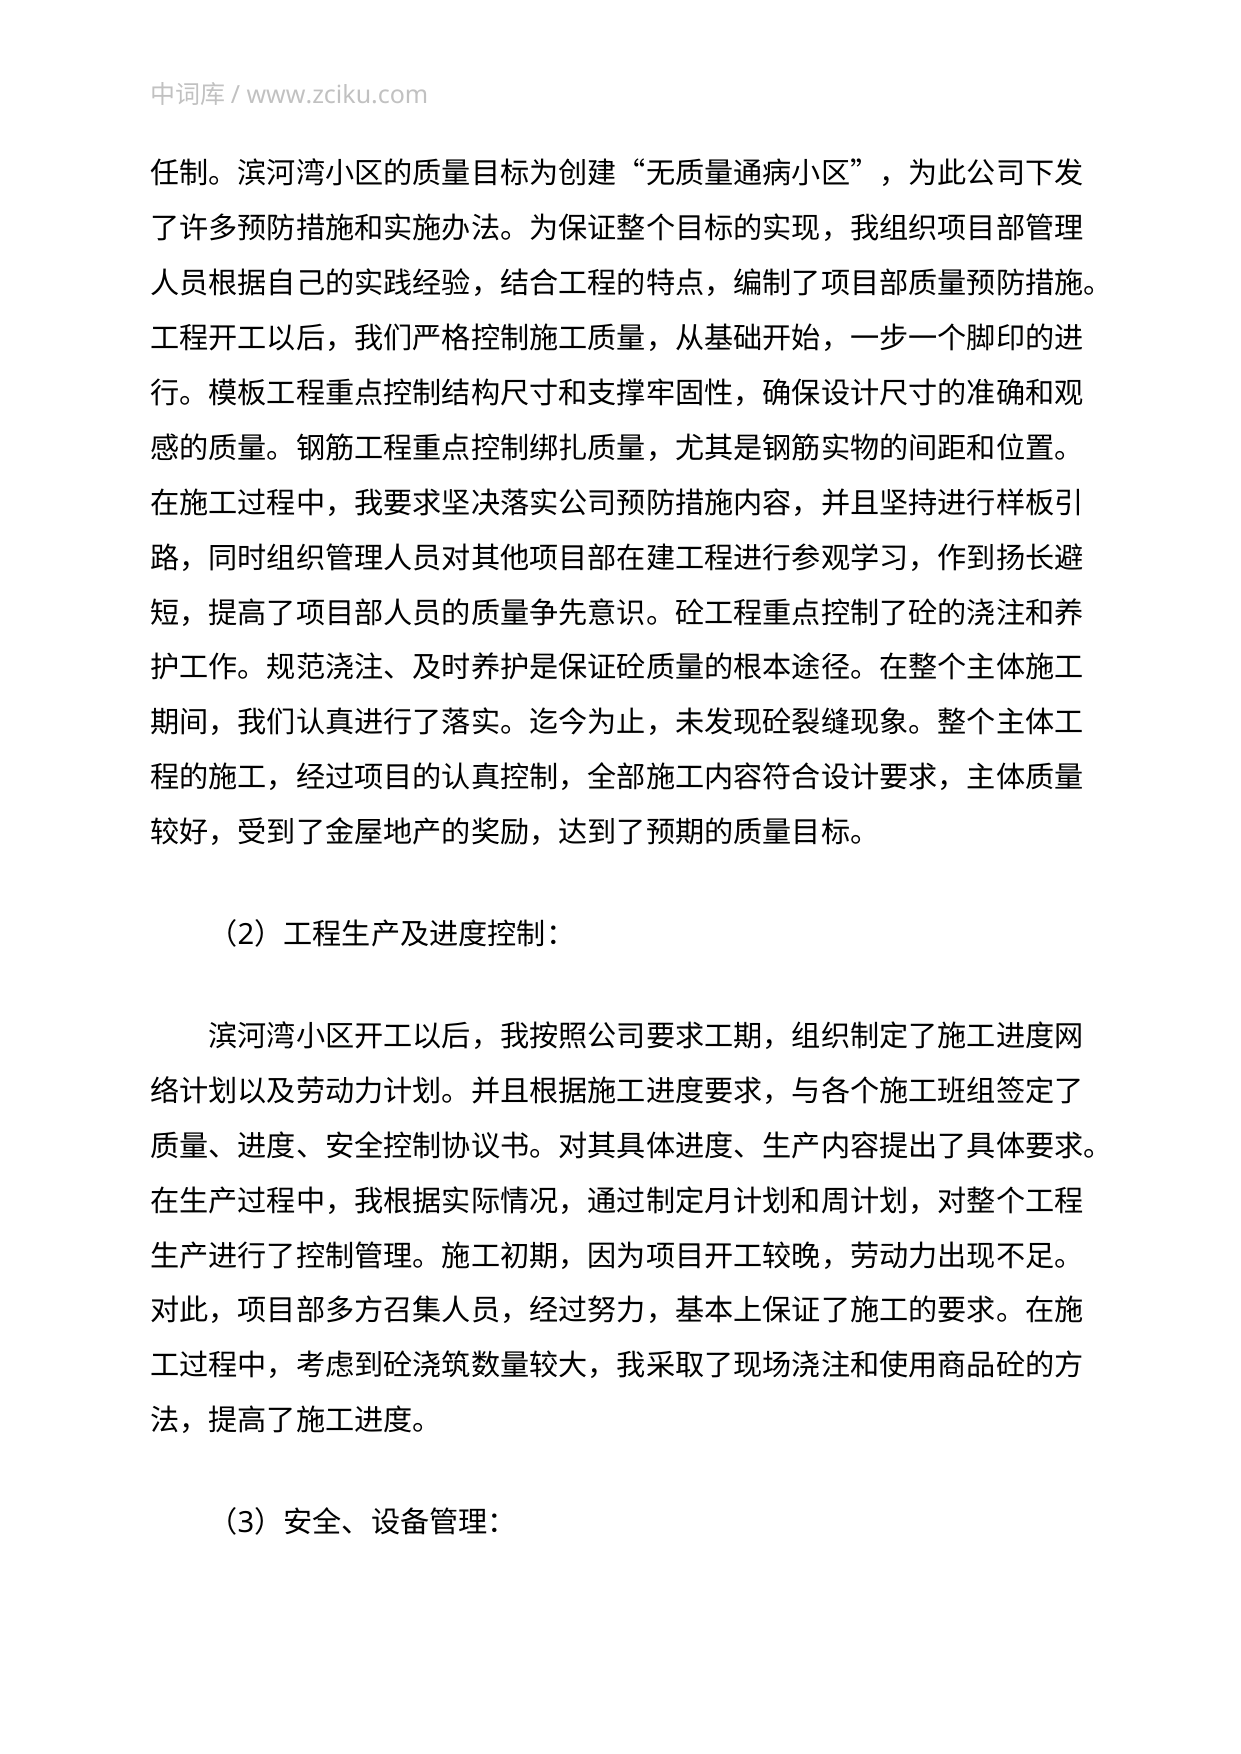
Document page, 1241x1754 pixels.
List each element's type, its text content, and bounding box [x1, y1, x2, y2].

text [150, 150, 1090, 851]
text 滨河湾小区开工以后，我按照公司要求工期，组织制定了施工进度网络计划以及劳动力计划。并且根据施工进度要求，与各个施工班组签定了质量、进度、安全控制协议书。对其具体进度、生产内容提出了具体要求。在生产过程中，我根据实际情况，通过制定月计划和周计划，对整个工程生产进行了控制管理。施工初期，因为项目开工较晚，劳动力出现不足。对此，项目部多方召集人员，经过努力，基本上保证了施工的要求。在施工过程中，考虑到砼浇筑数量较大，我采取了现场浇注和使用商品砼的方法，提高了施工进度。 [150, 1012, 1090, 1439]
text （3）安全、设备管理： [150, 1498, 1090, 1541]
text （2）工程生产及进度控制： [150, 911, 1090, 953]
